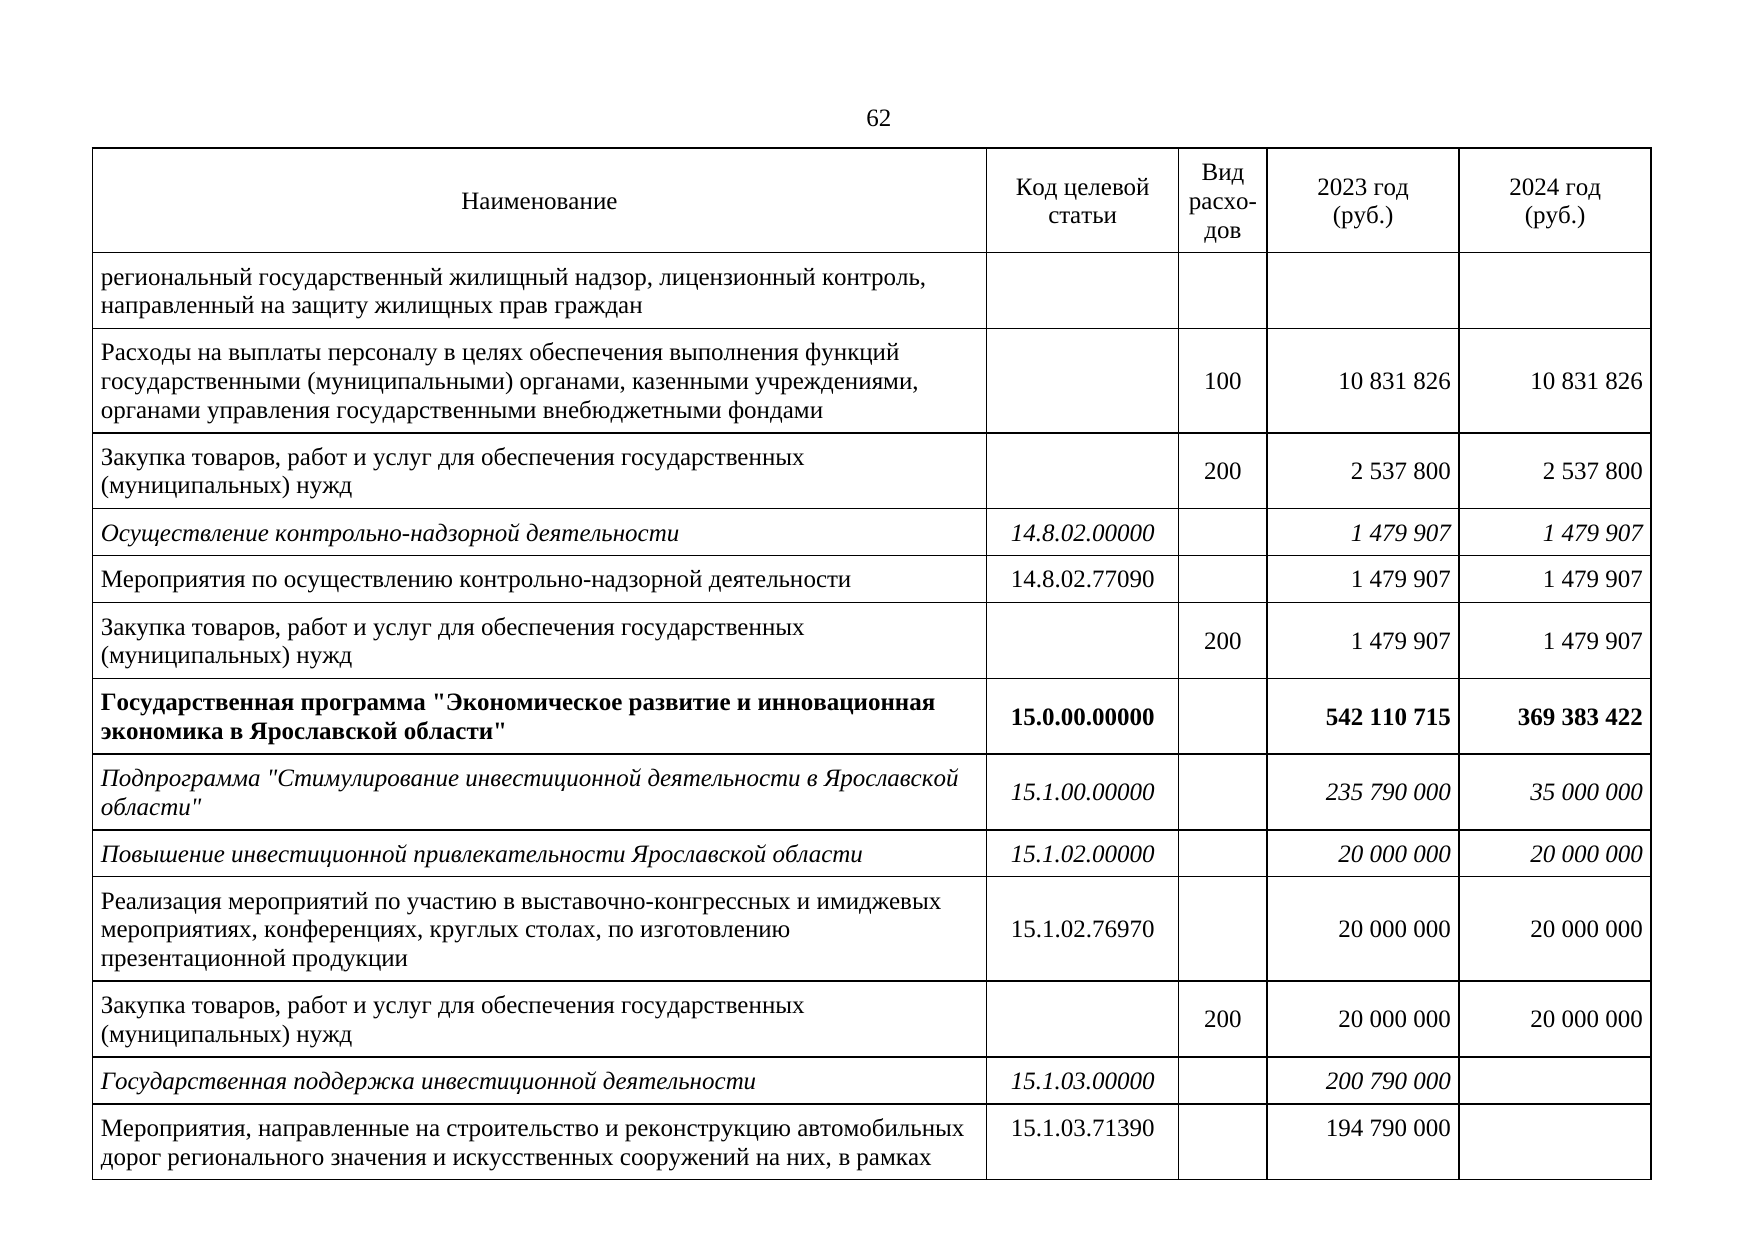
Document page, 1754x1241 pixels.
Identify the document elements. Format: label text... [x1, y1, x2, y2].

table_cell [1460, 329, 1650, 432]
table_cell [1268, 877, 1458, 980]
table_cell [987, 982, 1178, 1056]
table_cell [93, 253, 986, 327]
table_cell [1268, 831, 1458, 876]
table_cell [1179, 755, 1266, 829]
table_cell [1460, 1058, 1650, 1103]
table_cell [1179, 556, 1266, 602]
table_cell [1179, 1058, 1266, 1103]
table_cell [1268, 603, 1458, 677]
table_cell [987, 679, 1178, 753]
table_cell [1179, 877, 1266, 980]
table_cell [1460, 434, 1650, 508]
table_header Вид расхо-дов [1179, 149, 1266, 252]
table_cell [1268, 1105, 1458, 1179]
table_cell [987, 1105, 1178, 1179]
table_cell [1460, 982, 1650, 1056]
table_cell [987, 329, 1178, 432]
table_header 2024 год (руб.) [1460, 149, 1650, 252]
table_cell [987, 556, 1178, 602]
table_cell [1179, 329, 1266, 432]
table_header 2023 год (руб.) [1268, 149, 1458, 252]
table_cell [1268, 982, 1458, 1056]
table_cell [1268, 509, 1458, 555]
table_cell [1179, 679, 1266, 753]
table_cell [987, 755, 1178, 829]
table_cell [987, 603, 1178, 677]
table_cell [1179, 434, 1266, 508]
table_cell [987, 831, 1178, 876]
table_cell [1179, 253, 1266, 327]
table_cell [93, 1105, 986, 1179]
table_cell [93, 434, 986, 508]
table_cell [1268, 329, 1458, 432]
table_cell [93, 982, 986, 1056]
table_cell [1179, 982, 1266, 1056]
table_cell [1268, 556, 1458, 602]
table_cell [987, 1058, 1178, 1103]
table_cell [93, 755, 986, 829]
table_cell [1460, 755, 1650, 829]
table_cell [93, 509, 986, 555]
table_header Наименование [93, 149, 986, 252]
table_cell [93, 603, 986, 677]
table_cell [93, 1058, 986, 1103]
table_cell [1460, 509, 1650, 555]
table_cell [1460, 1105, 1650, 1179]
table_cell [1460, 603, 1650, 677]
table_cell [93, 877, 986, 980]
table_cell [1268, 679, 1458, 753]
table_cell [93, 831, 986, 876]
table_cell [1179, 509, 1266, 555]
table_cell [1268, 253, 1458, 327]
table_header Код целевой статьи [987, 149, 1178, 252]
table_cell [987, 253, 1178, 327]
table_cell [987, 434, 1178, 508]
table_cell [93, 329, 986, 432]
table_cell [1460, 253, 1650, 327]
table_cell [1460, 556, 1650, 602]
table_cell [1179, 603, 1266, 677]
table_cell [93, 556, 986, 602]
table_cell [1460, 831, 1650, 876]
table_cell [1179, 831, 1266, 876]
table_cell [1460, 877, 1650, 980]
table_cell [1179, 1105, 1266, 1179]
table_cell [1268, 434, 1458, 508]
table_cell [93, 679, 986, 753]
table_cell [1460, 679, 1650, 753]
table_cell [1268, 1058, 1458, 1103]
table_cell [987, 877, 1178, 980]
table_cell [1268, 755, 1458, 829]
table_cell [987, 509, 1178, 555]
